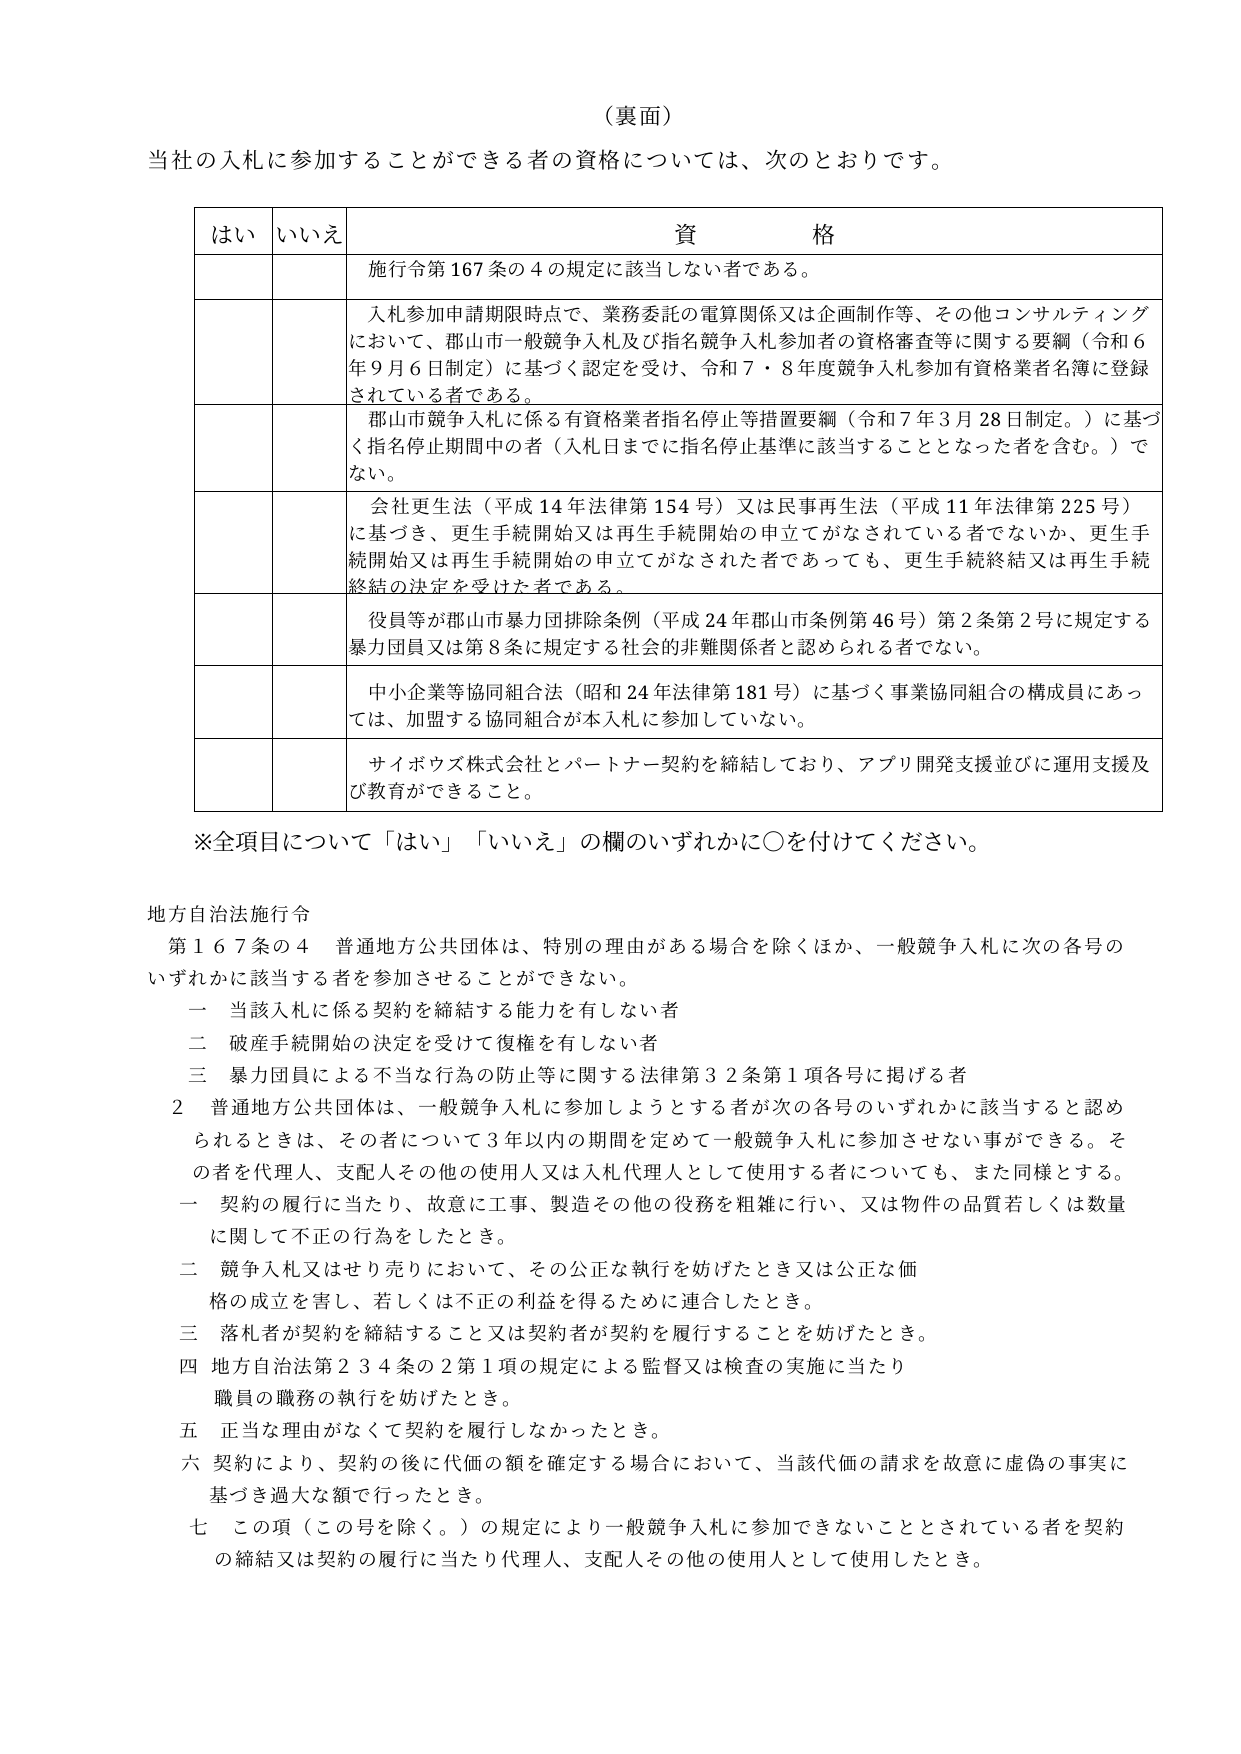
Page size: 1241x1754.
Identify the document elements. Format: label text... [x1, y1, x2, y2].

table_cell [273, 405, 346, 491]
text 一 当該入札に係る契約を締結する能力を有しない者 [148, 996, 1128, 1023]
table_header はい [195, 208, 272, 254]
text （裏面） [148, 89, 1128, 133]
table_cell [195, 594, 272, 665]
table_cell 郡山市競争入札に係る有資格業者指名停止等措置要綱（令和７年３月28日制定。）に基づく指名停止期間中の者（入札日までに指名停止基準に該当することとなった者を含む。）でない。 [347, 405, 1162, 491]
table_cell 中小企業等協同組合法（昭和24年法律第181号）に基づく事業協同組合の構成員にあっては、加盟する協同組合が本入札に参加していない。 [347, 666, 1162, 738]
table_cell [195, 255, 272, 299]
text ※全項目について「はい」「いいえ」の欄のいずれかに○を付けてください。 [148, 823, 1128, 857]
table_cell [195, 300, 272, 404]
text 三 落札者が契約を締結すること又は契約者が契約を履行することを妨げたとき。 [148, 1319, 1128, 1346]
text 地方自治法施行令 [148, 899, 1128, 926]
text 五 正当な理由がなくて契約を履行しなかったとき。 [148, 1416, 1128, 1443]
text 七 この項（この号を除く。）の規定により一般競争入札に参加できないこととされている者を契約の締結又は契約の履行に当たり代理人、支配人その他の使用人として使用したとき。 [148, 1513, 1128, 1572]
table_cell [273, 666, 346, 738]
text 格の成立を害し、若しくは不正の利益を得るために連合したとき。 [148, 1287, 1128, 1314]
table_cell 会社更生法（平成14年法律第154号）又は民事再生法（平成11年法律第225号）に基づき、更生手続開始又は再生手続開始の申立てがなされている者でないか、更生手続開始又は再生手続開始の申立てがなされた者であっても、更生手続終結又は再生手続終結の決定を受けた者である。 [347, 492, 1162, 593]
text 当社の入札に参加することができる者の資格については、次のとおりです。 [148, 133, 1128, 177]
table_cell [195, 666, 272, 738]
table_cell 入札参加申請期限時点で、業務委託の電算関係又は企画制作等、その他コンサルティングにおいて、郡山市一般競争入札及び指名競争入札参加者の資格審査等に関する要綱（令和６年９月６日制定）に基づく認定を受け、令和７・８年度競争入札参加有資格業者名簿に登録されている者である。 [347, 300, 1162, 404]
table_header いいえ [273, 208, 346, 254]
table_cell [273, 300, 346, 404]
table_cell [273, 492, 346, 593]
text 三 暴力団員による不当な行為の防止等に関する法律第３２条第１項各号に掲げる者 [148, 1061, 1128, 1088]
text 四 地方自治法第２３４条の２第１項の規定による監督又は検査の実施に当たり [148, 1352, 1128, 1378]
text ２ 普通地方公共団体は、一般競争入札に参加しようとする者が次の各号のいずれかに該当すると認められるときは、その者について３年以内の期間を定めて一般競争入札に参加させない事ができる。その者を代理人、支配人その他の使用人又は入札代理人として使用する者についても、また同様とする。 [148, 1093, 1128, 1185]
text 六 契約により、契約の後に代価の額を確定する場合において、当該代価の請求を故意に虚偽の事実に基づき過大な額で行ったとき。 [148, 1448, 1128, 1508]
table_cell [195, 739, 272, 811]
text 二 破産手続開始の決定を受けて復権を有しない者 [148, 1029, 1128, 1056]
table_cell [273, 739, 346, 811]
table_cell [195, 405, 272, 491]
table_cell [273, 255, 346, 299]
text 一 契約の履行に当たり、故意に工事、製造その他の役務を粗雑に行い、又は物件の品質若しくは数量に関して不正の行為をしたとき。 [148, 1190, 1128, 1249]
table_cell 役員等が郡山市暴力団排除条例（平成24年郡山市条例第46号）第２条第２号に規定する暴力団員又は第８条に規定する社会的非難関係者と認められる者でない。 [347, 594, 1162, 665]
text 職員の職務の執行を妨げたとき。 [148, 1384, 1128, 1411]
table_cell [195, 492, 272, 593]
text 二 競争入札又はせり売りにおいて、その公正な執行を妨げたとき又は公正な価 [148, 1255, 1128, 1282]
table_cell 施行令第167条の４の規定に該当しない者である。 [347, 255, 1162, 299]
text 第１６７条の４ 普通地方公共団体は、特別の理由がある場合を除くほか、一般競争入札に次の各号のいずれかに該当する者を参加させることができない。 [148, 932, 1128, 991]
table_cell サイボウズ株式会社とパートナー契約を締結しており、アプリ開発支援並びに運用支援及び教育ができること。 [347, 739, 1162, 811]
table_header 資 格 [347, 208, 1162, 254]
table_cell [273, 594, 346, 665]
